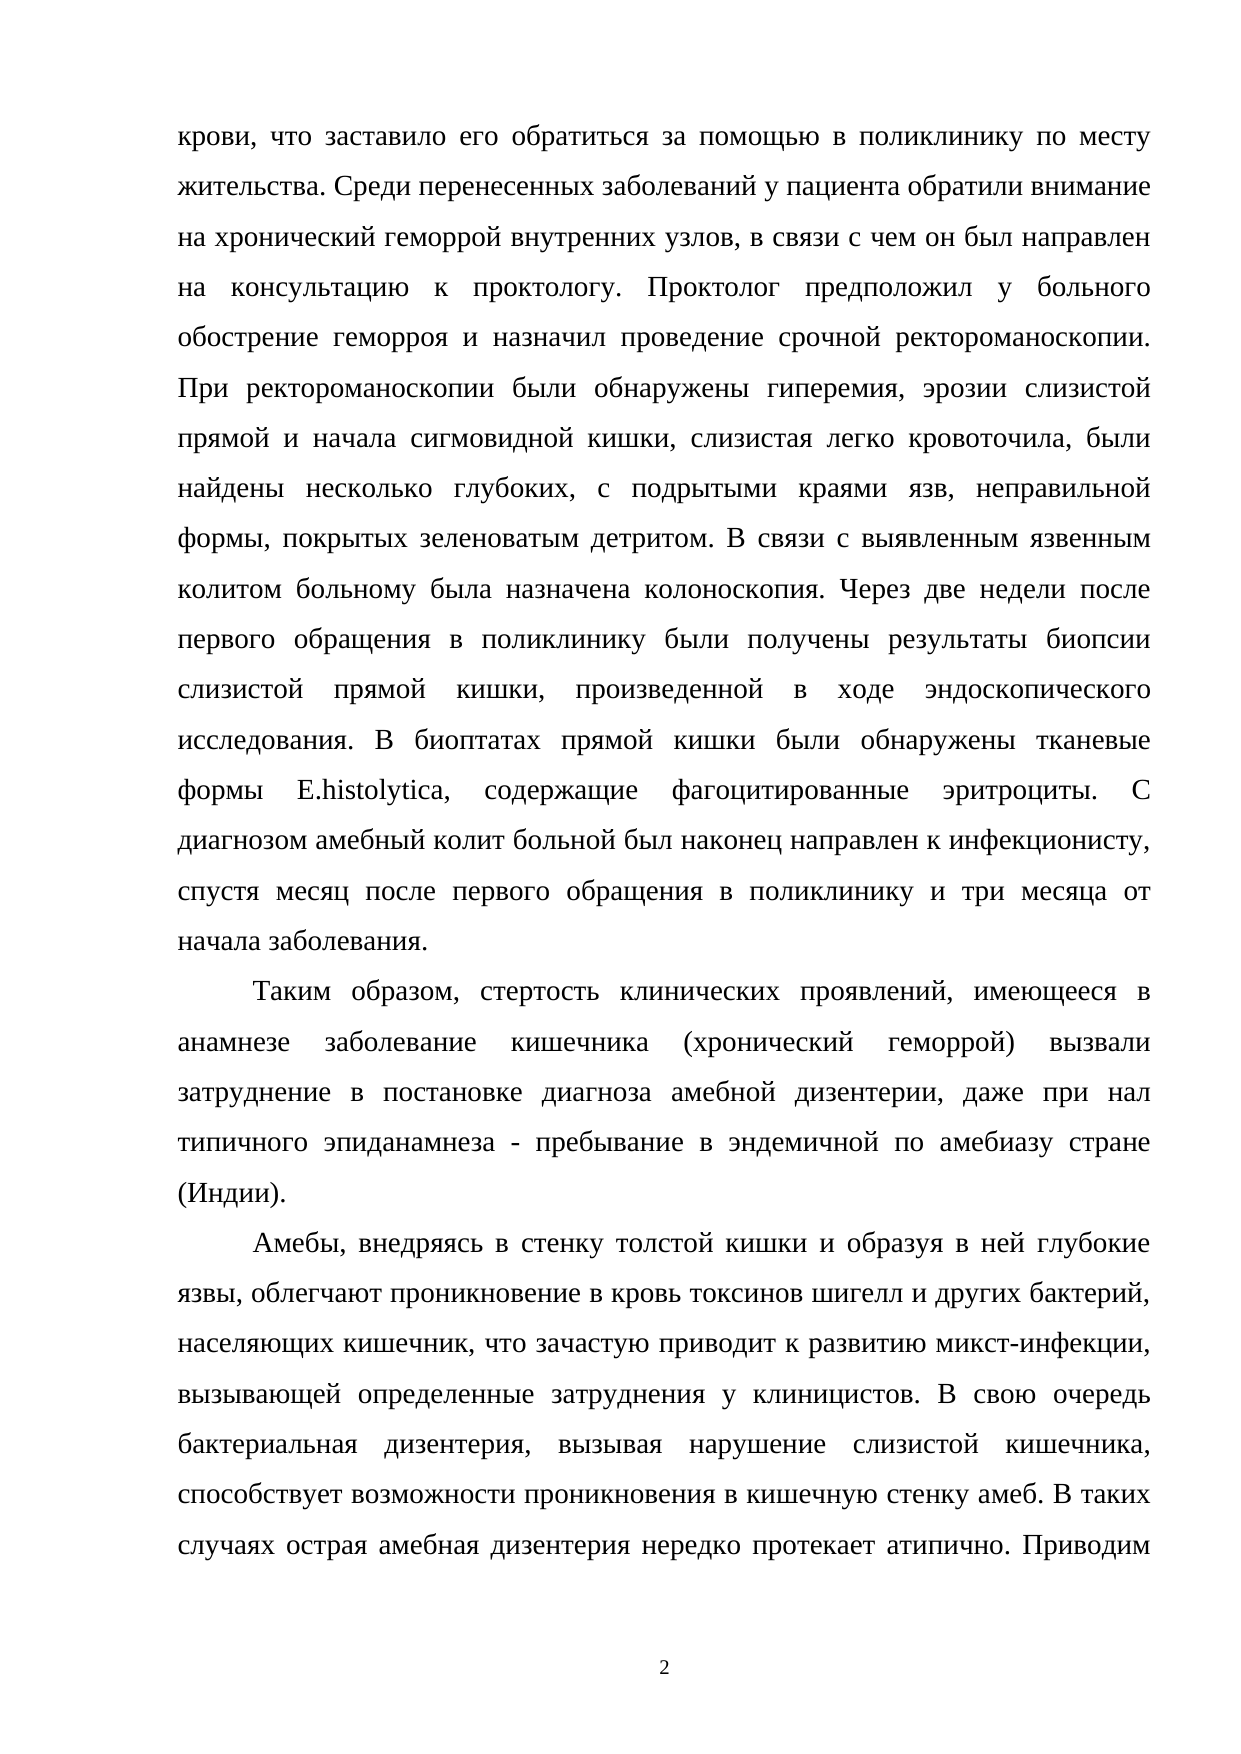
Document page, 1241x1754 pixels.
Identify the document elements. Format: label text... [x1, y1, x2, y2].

text Таким образом, стертость клинических проявлений, имеющееся в анамнезе заболевание кишечника (хронический геморрой) вызвали затруднение в постановке диагноза амебной дизентерии, даже при нал типичного эпиданамнеза - пребывание в эндемичной по амебиазу стране (Индии). [177, 973, 1152, 1208]
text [177, 118, 1152, 957]
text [177, 1225, 1152, 1560]
